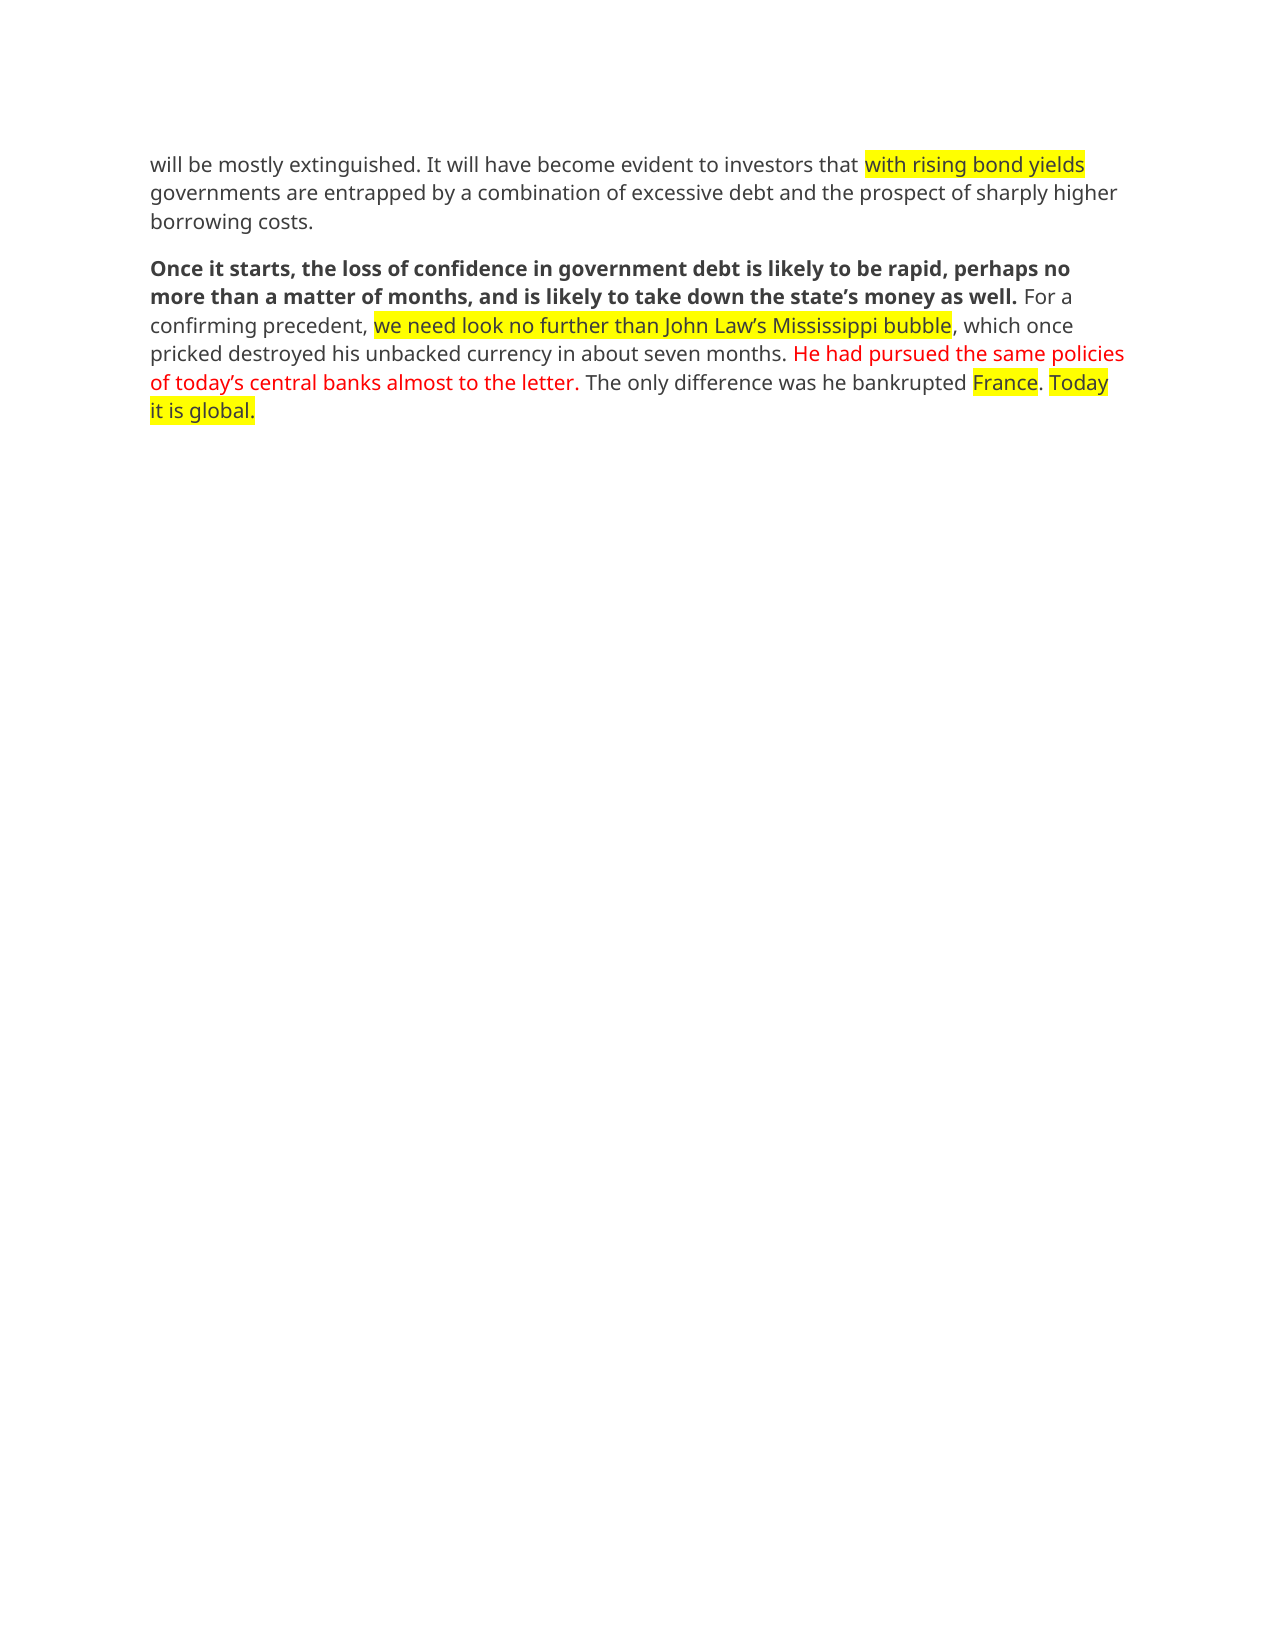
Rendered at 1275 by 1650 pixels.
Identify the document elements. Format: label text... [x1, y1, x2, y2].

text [150, 150, 1125, 235]
text Once it starts, the loss of confidence in government debt is likely to be rapid, perhaps no more than a matter of months, and is likely to take down the state’s money as well. For a confirming precedent, we need look no further than John Law’s Mississippi bubble, which once pricked destroyed his unbacked currency in about seven months. He had pursued the same policies of today’s central banks almost to the letter. The only difference was he bankrupted France. Today it is global. [150, 254, 1125, 425]
